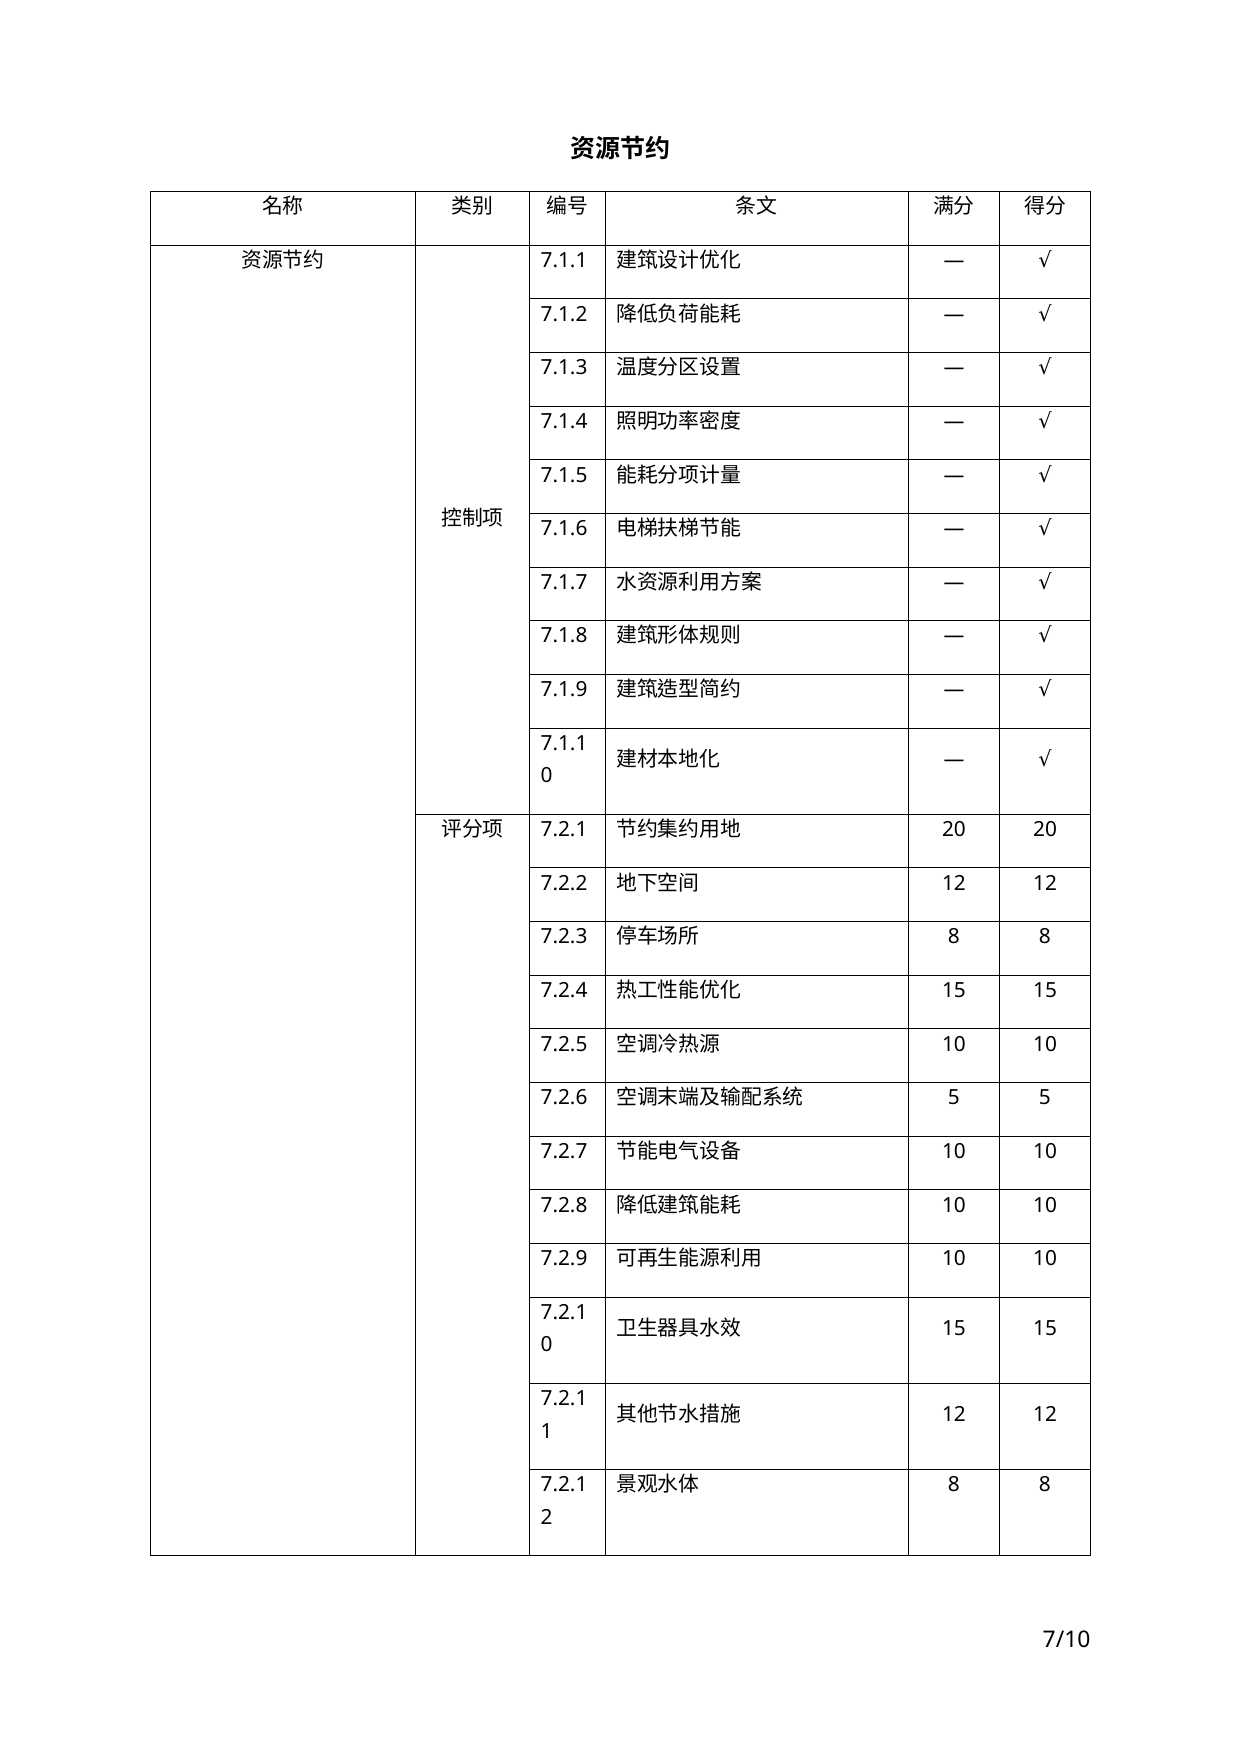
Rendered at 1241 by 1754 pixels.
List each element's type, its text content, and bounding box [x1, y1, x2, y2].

table_cell — [909, 353, 999, 406]
table_cell √ [1000, 675, 1090, 727]
table_cell √ [1000, 568, 1090, 620]
table_cell 10 [1000, 1190, 1090, 1243]
table_cell 7.2.8 [530, 1190, 605, 1243]
table_cell 地下空间 [606, 868, 908, 921]
table_cell 7.2.1 [530, 815, 605, 867]
table_cell 热工性能优化 [606, 976, 908, 1028]
table_cell 12 [909, 1384, 999, 1469]
table_cell √ [1000, 460, 1090, 513]
table_cell 建筑造型简约 [606, 675, 908, 727]
table_cell 景观水体 [606, 1470, 908, 1555]
table_cell 7.2.10 [530, 1298, 605, 1383]
table_cell 停车场所 [606, 922, 908, 974]
table_cell 10 [1000, 1137, 1090, 1189]
table_cell 7.2.12 [530, 1470, 605, 1555]
table_cell 7.2.9 [530, 1244, 605, 1296]
table_cell 7.2.5 [530, 1029, 605, 1082]
table_cell 建材本地化 [606, 729, 908, 814]
table_cell 7.2.11 [530, 1384, 605, 1469]
table_cell 15 [909, 976, 999, 1028]
table_cell 10 [909, 1244, 999, 1296]
table_cell — [909, 460, 999, 513]
table_cell 7.1.4 [530, 407, 605, 459]
table_cell 降低建筑能耗 [606, 1190, 908, 1243]
table_header 满分 [909, 192, 999, 244]
table_cell 10 [909, 1029, 999, 1082]
table_cell 7.1.10 [530, 729, 605, 814]
table_cell 照明功率密度 [606, 407, 908, 459]
table_header 名称 [151, 192, 415, 244]
table_cell 5 [909, 1083, 999, 1136]
table_cell 7.2.4 [530, 976, 605, 1028]
table_cell — [909, 729, 999, 814]
table_cell 7.1.2 [530, 299, 605, 352]
table_cell 8 [1000, 1470, 1090, 1555]
table_cell 其他节水措施 [606, 1384, 908, 1469]
table_cell 8 [909, 1470, 999, 1555]
table_cell √ [1000, 299, 1090, 352]
table_cell 7.1.8 [530, 621, 605, 674]
table_cell 控制项 [416, 246, 529, 814]
table_cell — [909, 621, 999, 674]
table_cell 8 [1000, 922, 1090, 974]
table_cell 7.1.5 [530, 460, 605, 513]
table_cell — [909, 675, 999, 727]
table_cell 7.2.3 [530, 922, 605, 974]
table_cell √ [1000, 353, 1090, 406]
table_cell 12 [1000, 868, 1090, 921]
table_cell — [909, 568, 999, 620]
table_cell √ [1000, 729, 1090, 814]
table_cell 建筑设计优化 [606, 246, 908, 298]
table_header 类别 [416, 192, 529, 244]
table_cell — [909, 407, 999, 459]
table_cell √ [1000, 246, 1090, 298]
table_cell 温度分区设置 [606, 353, 908, 406]
table_cell 10 [909, 1190, 999, 1243]
table_cell 7.1.7 [530, 568, 605, 620]
table_cell 10 [1000, 1244, 1090, 1296]
table_cell 能耗分项计量 [606, 460, 908, 513]
table_cell 8 [909, 922, 999, 974]
table_cell 12 [1000, 1384, 1090, 1469]
table_cell 卫生器具水效 [606, 1298, 908, 1383]
table_cell 节能电气设备 [606, 1137, 908, 1189]
table_cell 7.1.6 [530, 514, 605, 566]
table_cell 节约集约用地 [606, 815, 908, 867]
table_cell √ [1000, 621, 1090, 674]
table_header 编号 [530, 192, 605, 244]
table_cell 评分项 [416, 815, 529, 1555]
table_cell 12 [909, 868, 999, 921]
table_cell 7.1.1 [530, 246, 605, 298]
table_header 条文 [606, 192, 908, 244]
table_header 得分 [1000, 192, 1090, 244]
table_cell 电梯扶梯节能 [606, 514, 908, 566]
table_cell 7.2.2 [530, 868, 605, 921]
table_cell — [909, 299, 999, 352]
table_cell 建筑形体规则 [606, 621, 908, 674]
table_cell — [909, 246, 999, 298]
table_cell √ [1000, 514, 1090, 566]
table_cell 15 [1000, 976, 1090, 1028]
table_cell 降低负荷能耗 [606, 299, 908, 352]
table_cell 资源节约 [151, 246, 415, 1555]
table_cell 水资源利用方案 [606, 568, 908, 620]
text 资源节约 [150, 131, 1090, 165]
table_cell 空调末端及输配系统 [606, 1083, 908, 1136]
table_cell 7.1.9 [530, 675, 605, 727]
table_cell √ [1000, 407, 1090, 459]
table_cell 15 [1000, 1298, 1090, 1383]
table_cell 10 [1000, 1029, 1090, 1082]
table_cell 15 [909, 1298, 999, 1383]
table_cell 20 [1000, 815, 1090, 867]
table_cell 空调冷热源 [606, 1029, 908, 1082]
table_cell 7.2.7 [530, 1137, 605, 1189]
table_cell 10 [909, 1137, 999, 1189]
table_cell 可再生能源利用 [606, 1244, 908, 1296]
table_cell 20 [909, 815, 999, 867]
table_cell 5 [1000, 1083, 1090, 1136]
table_cell 7.2.6 [530, 1083, 605, 1136]
table_cell 7.1.3 [530, 353, 605, 406]
table_cell — [909, 514, 999, 566]
